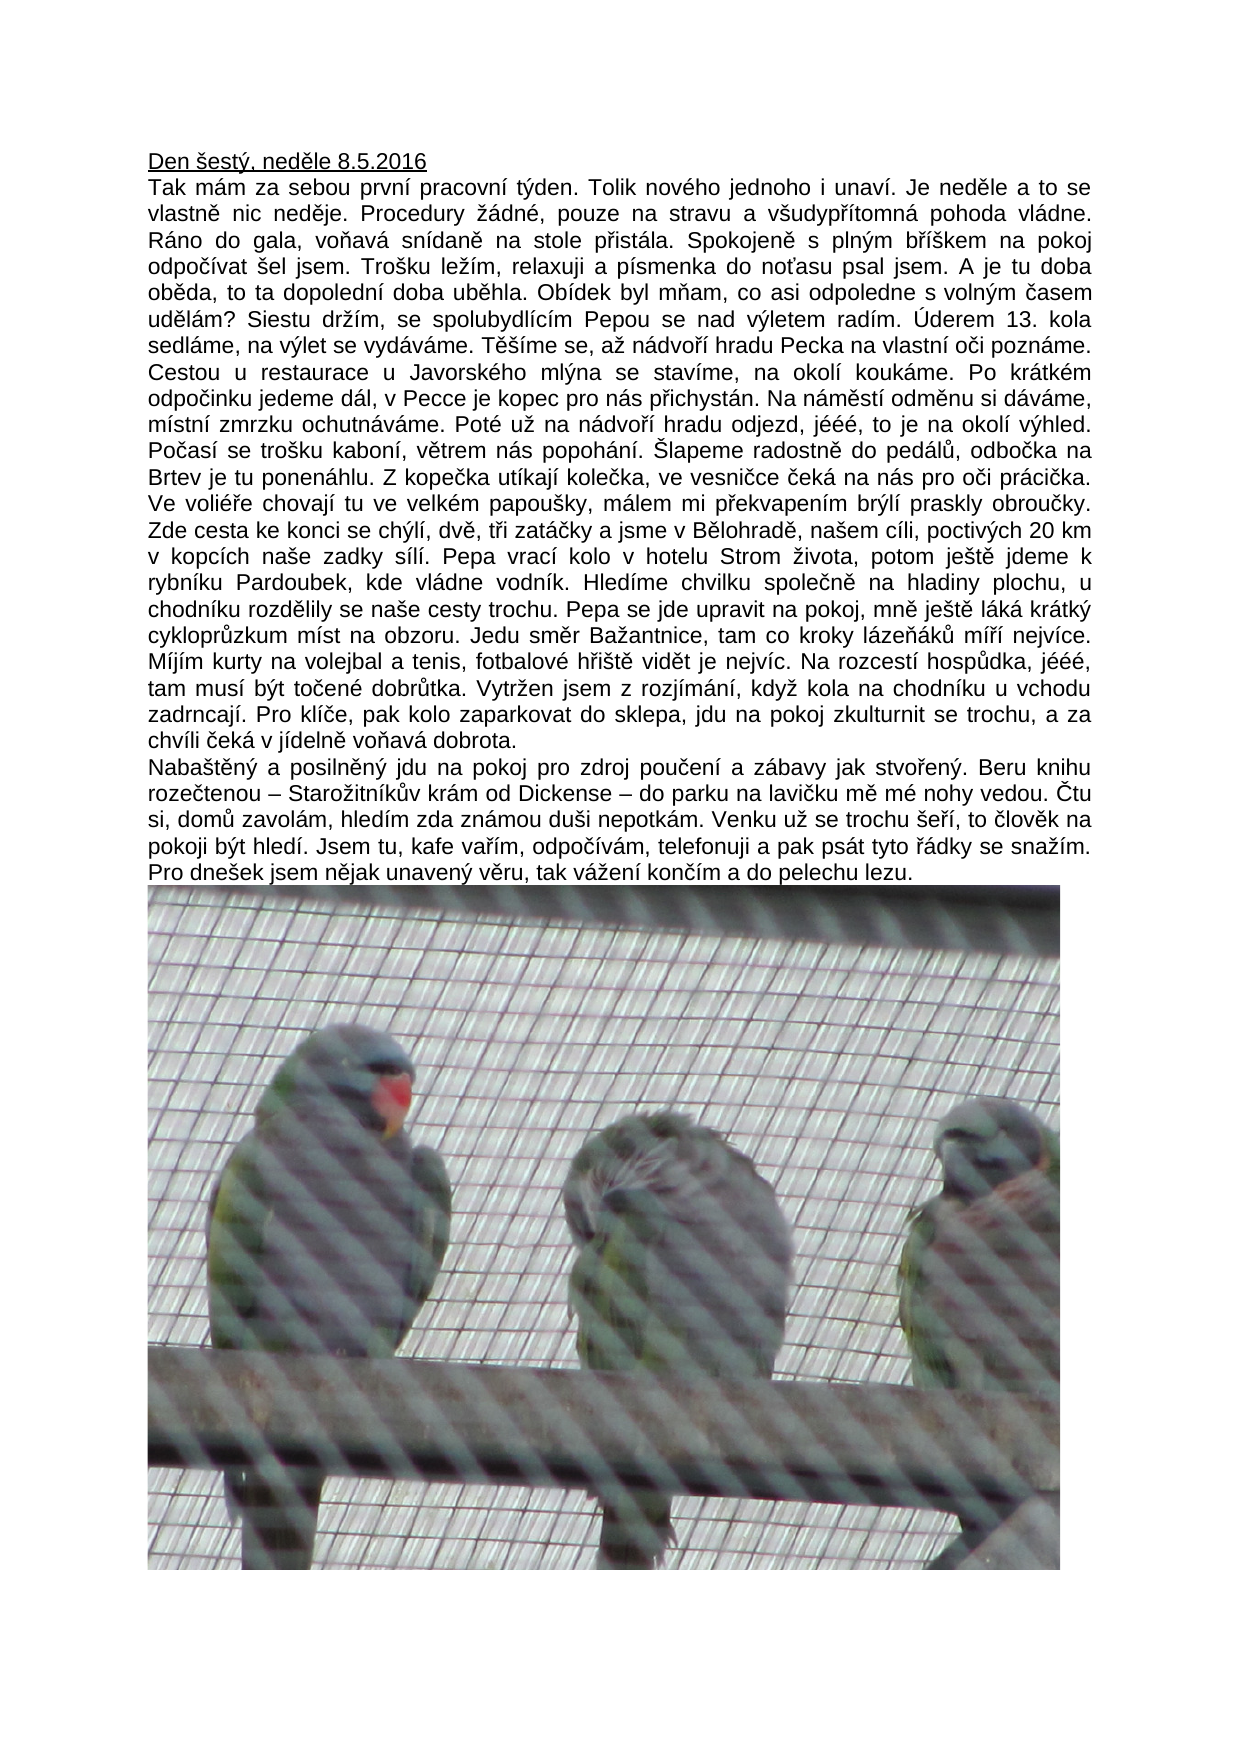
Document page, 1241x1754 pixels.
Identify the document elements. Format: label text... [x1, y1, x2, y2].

text Nabaštěný a posilněný jdu na pokoj pro zdroj poučení a zábavy jak stvořený. Beru knihu rozečtenou – Starožitníkův krám od Dickense – do parku na lavičku mě mé nohy vedou. Čtu si, domů zavolám, hledím zda známou duši nepotkám. Venku už se trochu šeří, to člověk na pokoji být hledí. Jsem tu, kafe vařím, odpočívám, telefonuji a pak psát tyto řádky se snažím. Pro dnešek jsem nějak unavený věru, tak vážení končím a do pelechu lezu. [148, 754, 1093, 886]
picture [147, 885, 1060, 1570]
text Den šestý, neděle 8.5.2016 [148, 148, 1093, 174]
text Tak mám za sebou první pracovní týden. Tolik nového jednoho i unaví. Je neděle a to se vlastně nic neděje. Procedury žádné, pouze na stravu a všudypřítomná pohoda vládne. Ráno do gala, voňavá snídaně na stole přistála. Spokojeně s plným bříškem na pokoj odpočívat šel jsem. Trošku ležím, relaxuji a písmenka do noťasu psal jsem. A je tu doba oběda, to ta dopolední doba uběhla. Obídek byl mňam, co asi odpoledne s volným časem udělám? Siestu držím, se spolubydlícím Pepou se nad výletem radím. Úderem 13. kola sedláme, na výlet se vydáváme. Těšíme se, až nádvoří hradu Pecka na vlastní oči poznáme. Cestou u restaurace u Javorského mlýna se stavíme, na okolí koukáme. Po krátkém odpočinku jedeme dál, v Pecce je kopec pro nás přichystán. Na náměstí odměnu si dáváme, místní zmrzku ochutnáváme. Poté už na nádvoří hradu odjezd, jééé, to je na okolí výhled. Počasí se trošku kaboní, větrem nás popohání. Šlapeme radostně do pedálů, odbočka na Brtev je tu ponenáhlu. Z kopečka utíkají kolečka, ve vesničce čeká na nás pro oči prácička. Ve voliéře chovají tu ve velkém papoušky, málem mi překvapením brýlí praskly obroučky. Zde cesta ke konci se chýlí, dvě, tři zatáčky a jsme v Bělohradě, našem cíli, poctivých 20 km v kopcích naše zadky sílí. Pepa vrací kolo v hotelu Strom života, potom ještě jdeme k rybníku Pardoubek, kde vládne vodník. Hledíme chvilku společně na hladiny plochu, u chodníku rozdělily se naše cesty trochu. Pepa se jde upravit na pokoj, mně ještě láká krátký cykloprůzkum míst na obzoru. Jedu směr Bažantnice, tam co kroky lázeňáků míří nejvíce. Míjím kurty na volejbal a tenis, fotbalové hřiště vidět je nejvíc. Na rozcestí hospůdka, jééé, tam musí být točené dobrůtka. Vytržen jsem z rozjímání, když kola na chodníku u vchodu zadrncají. Pro klíče, pak kolo zaparkovat do sklepa, jdu na pokoj zkulturnit se trochu, a za chvíli čeká v jídelně voňavá dobrota. [148, 174, 1093, 754]
